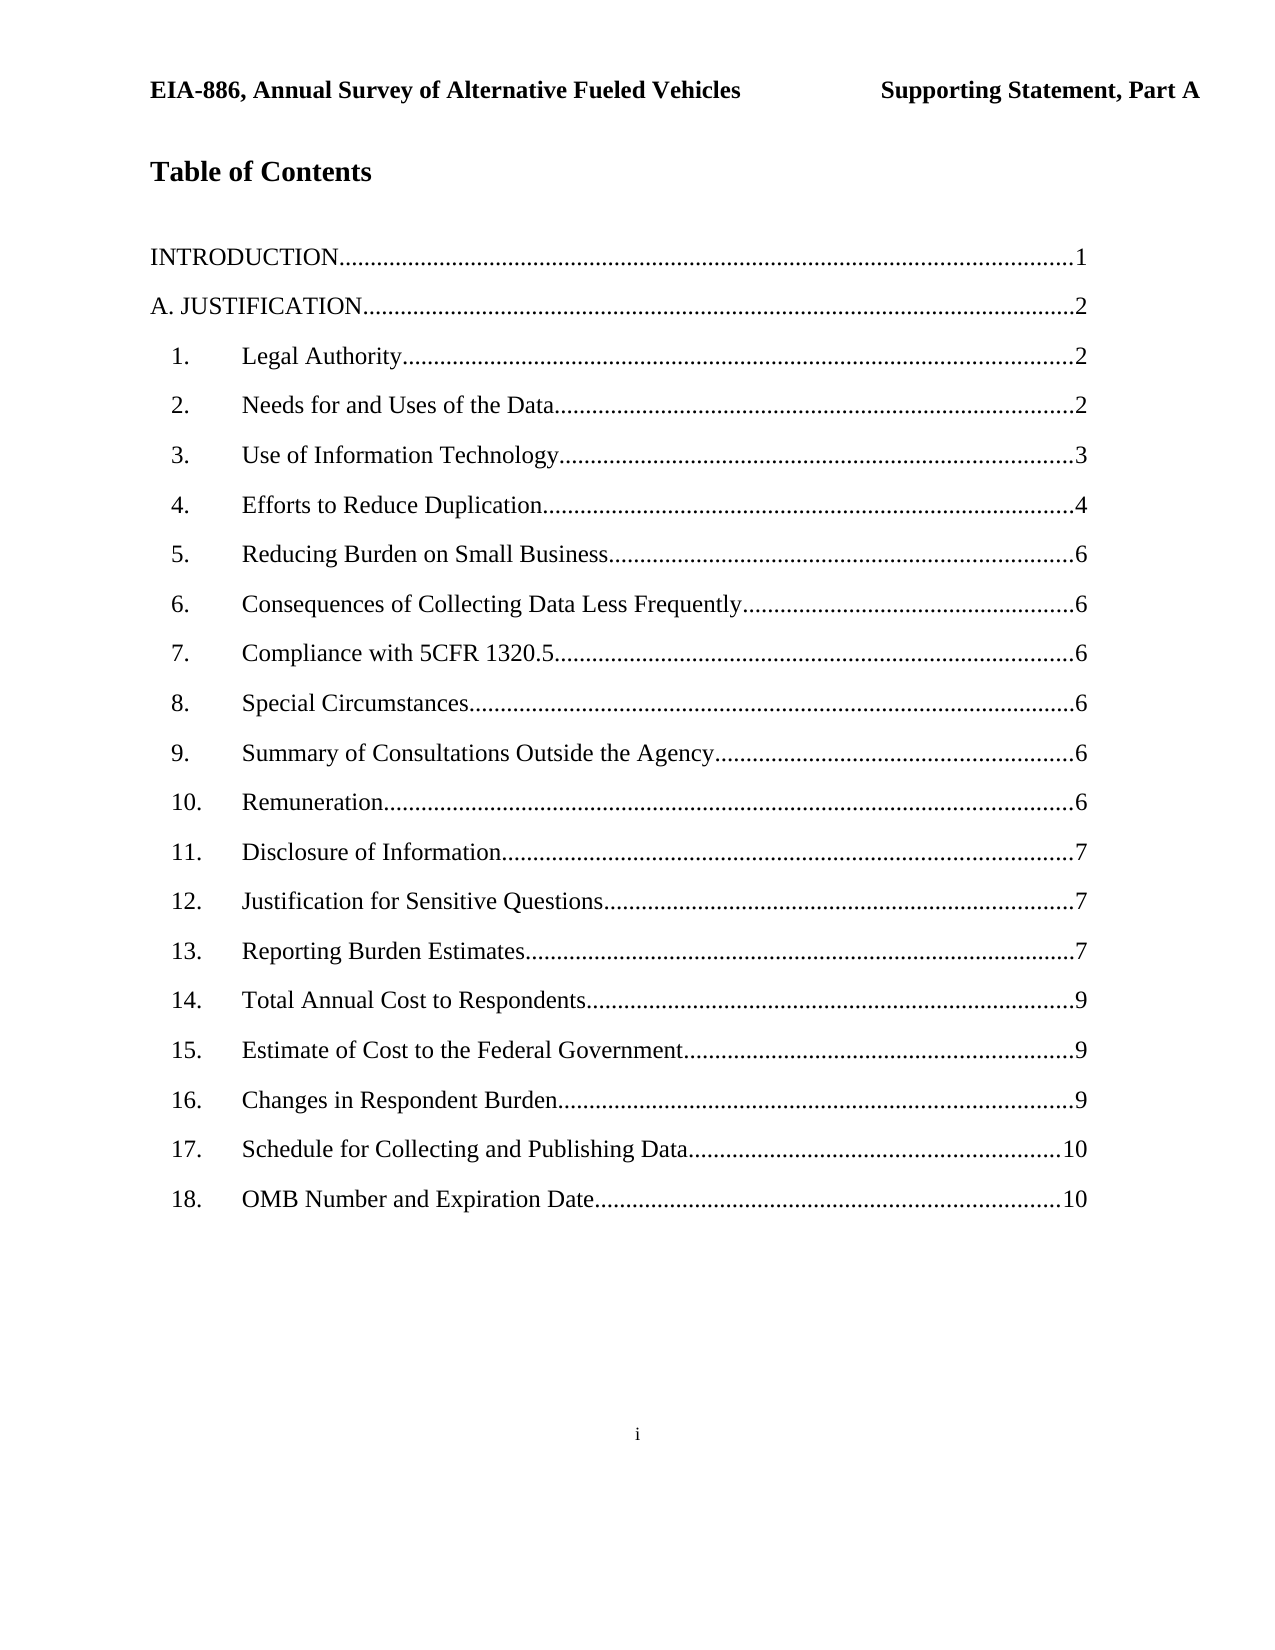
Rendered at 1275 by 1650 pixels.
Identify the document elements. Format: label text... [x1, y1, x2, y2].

title EIA-886, Annual Survey of Alternative Fueled Vehicles Supporting Statement, Part A [150, 75, 1125, 104]
